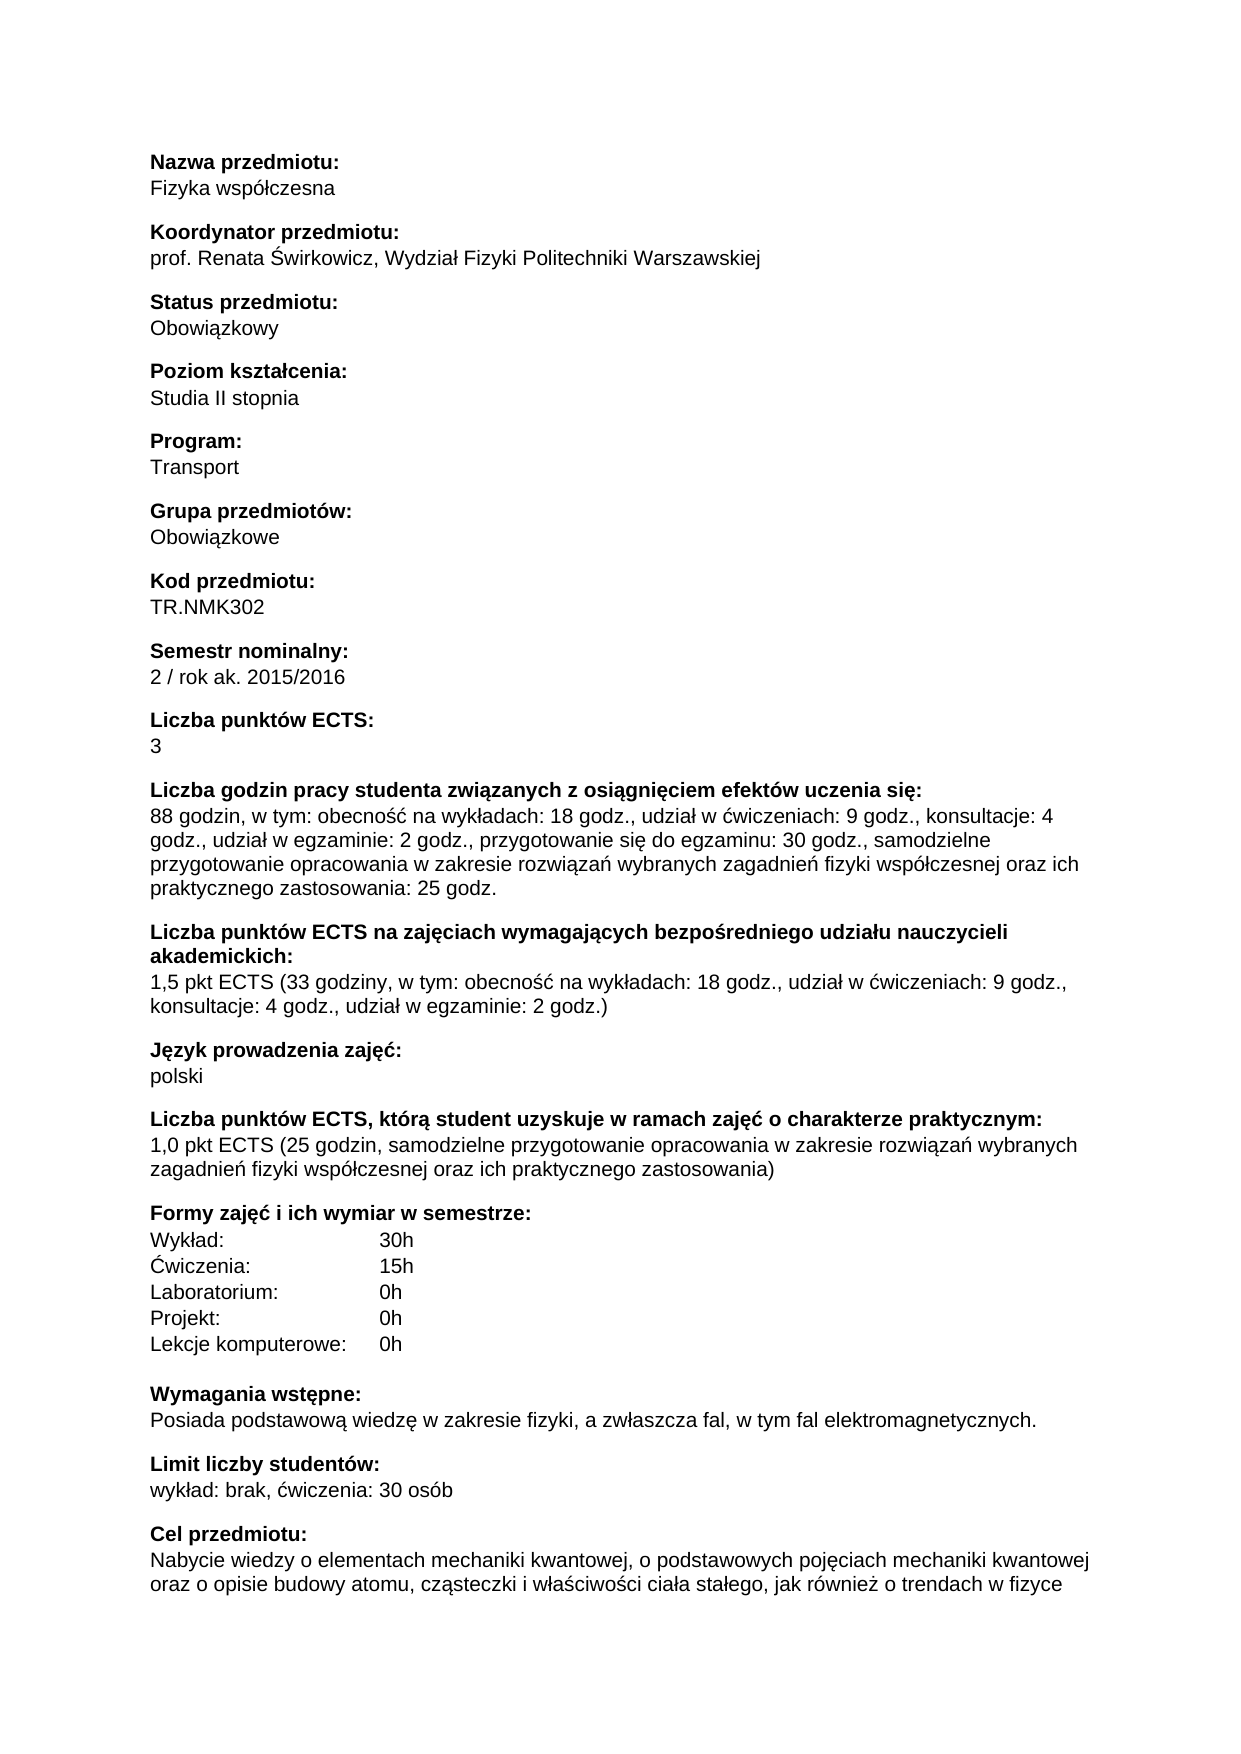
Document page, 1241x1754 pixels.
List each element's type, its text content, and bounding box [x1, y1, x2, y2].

text Posiada podstawową wiedzę w zakresie fizyki, a zwłaszcza fal, w tym fal elektromagnetycznych. [150, 1408, 1090, 1432]
text Wymagania wstępne: [150, 1382, 1090, 1406]
text 3 [150, 734, 1090, 758]
text Cel przedmiotu: [150, 1521, 1090, 1545]
text Limit liczby studentów: [150, 1452, 1090, 1476]
text Poziom kształcenia: [150, 359, 1090, 383]
text Transport [150, 455, 1090, 479]
table_header Wykład: [140, 1228, 367, 1252]
table_cell Laboratorium: [140, 1280, 367, 1304]
text TR.NMK302 [150, 595, 1090, 619]
text 2 / rok ak. 2015/2016 [150, 664, 1090, 688]
table_cell Lekcje komputerowe: [140, 1332, 367, 1356]
text 1,5 pkt ECTS (33 godziny, w tym: obecność na wykładach: 18 godz., udział w ćwiczeniach: 9 godz., konsultacje: 4 godz., udział w egzaminie: 2 godz.) [150, 970, 1090, 1018]
text 88 godzin, w tym: obecność na wykładach: 18 godz., udział w ćwiczeniach: 9 godz., konsultacje: 4 godz., udział w egzaminie: 2 godz., przygotowanie się do egzaminu: 30 godz., samodzielne przygotowanie opracowania w zakresie rozwiązań wybranych zagadnień fizyki współczesnej oraz ich praktycznego zastosowania: 25 godz. [150, 804, 1090, 900]
text Liczba punktów ECTS, którą student uzyskuje w ramach zajęć o charakterze praktycznym: [150, 1107, 1090, 1131]
text Obowiązkowe [150, 525, 1090, 549]
text polski [150, 1063, 1090, 1087]
table_cell Projekt: [140, 1306, 367, 1330]
text wykład: brak, ćwiczenia: 30 osób [150, 1478, 1090, 1502]
text Semestr nominalny: [150, 638, 1090, 662]
text Program: [150, 429, 1090, 453]
text Grupa przedmiotów: [150, 499, 1090, 523]
text Nazwa przedmiotu: [150, 150, 1090, 174]
table_cell Ćwiczenia: [140, 1254, 367, 1278]
text Liczba punktów ECTS na zajęciach wymagających bezpośredniego udziału nauczycieli akademickich: [150, 920, 1090, 968]
text Obowiązkowy [150, 316, 1090, 339]
text Język prowadzenia zajęć: [150, 1037, 1090, 1061]
text Koordynator przedmiotu: [150, 220, 1090, 244]
text Formy zajęć i ich wymiar w semestrze: [150, 1201, 1090, 1225]
table_cell 0h [369, 1330, 597, 1356]
text Kod przedmiotu: [150, 569, 1090, 593]
text Studia II stopnia [150, 385, 1090, 409]
table_cell 15h [369, 1252, 597, 1278]
table_cell 0h [369, 1278, 597, 1304]
text Fizyka współczesna [150, 176, 1090, 200]
table_header 30h [369, 1228, 597, 1252]
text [150, 1547, 1090, 1595]
text Liczba godzin pracy studenta związanych z osiągnięciem efektów uczenia się: [150, 778, 1090, 802]
text prof. Renata Świrkowicz, Wydział Fizyki Politechniki Warszawskiej [150, 246, 1090, 270]
text Liczba punktów ECTS: [150, 708, 1090, 732]
text 1,0 pkt ECTS (25 godzin, samodzielne przygotowanie opracowania w zakresie rozwiązań wybranych zagadnień fizyki współczesnej oraz ich praktycznego zastosowania) [150, 1133, 1090, 1181]
table_cell 0h [369, 1304, 597, 1330]
text Status przedmiotu: [150, 289, 1090, 313]
